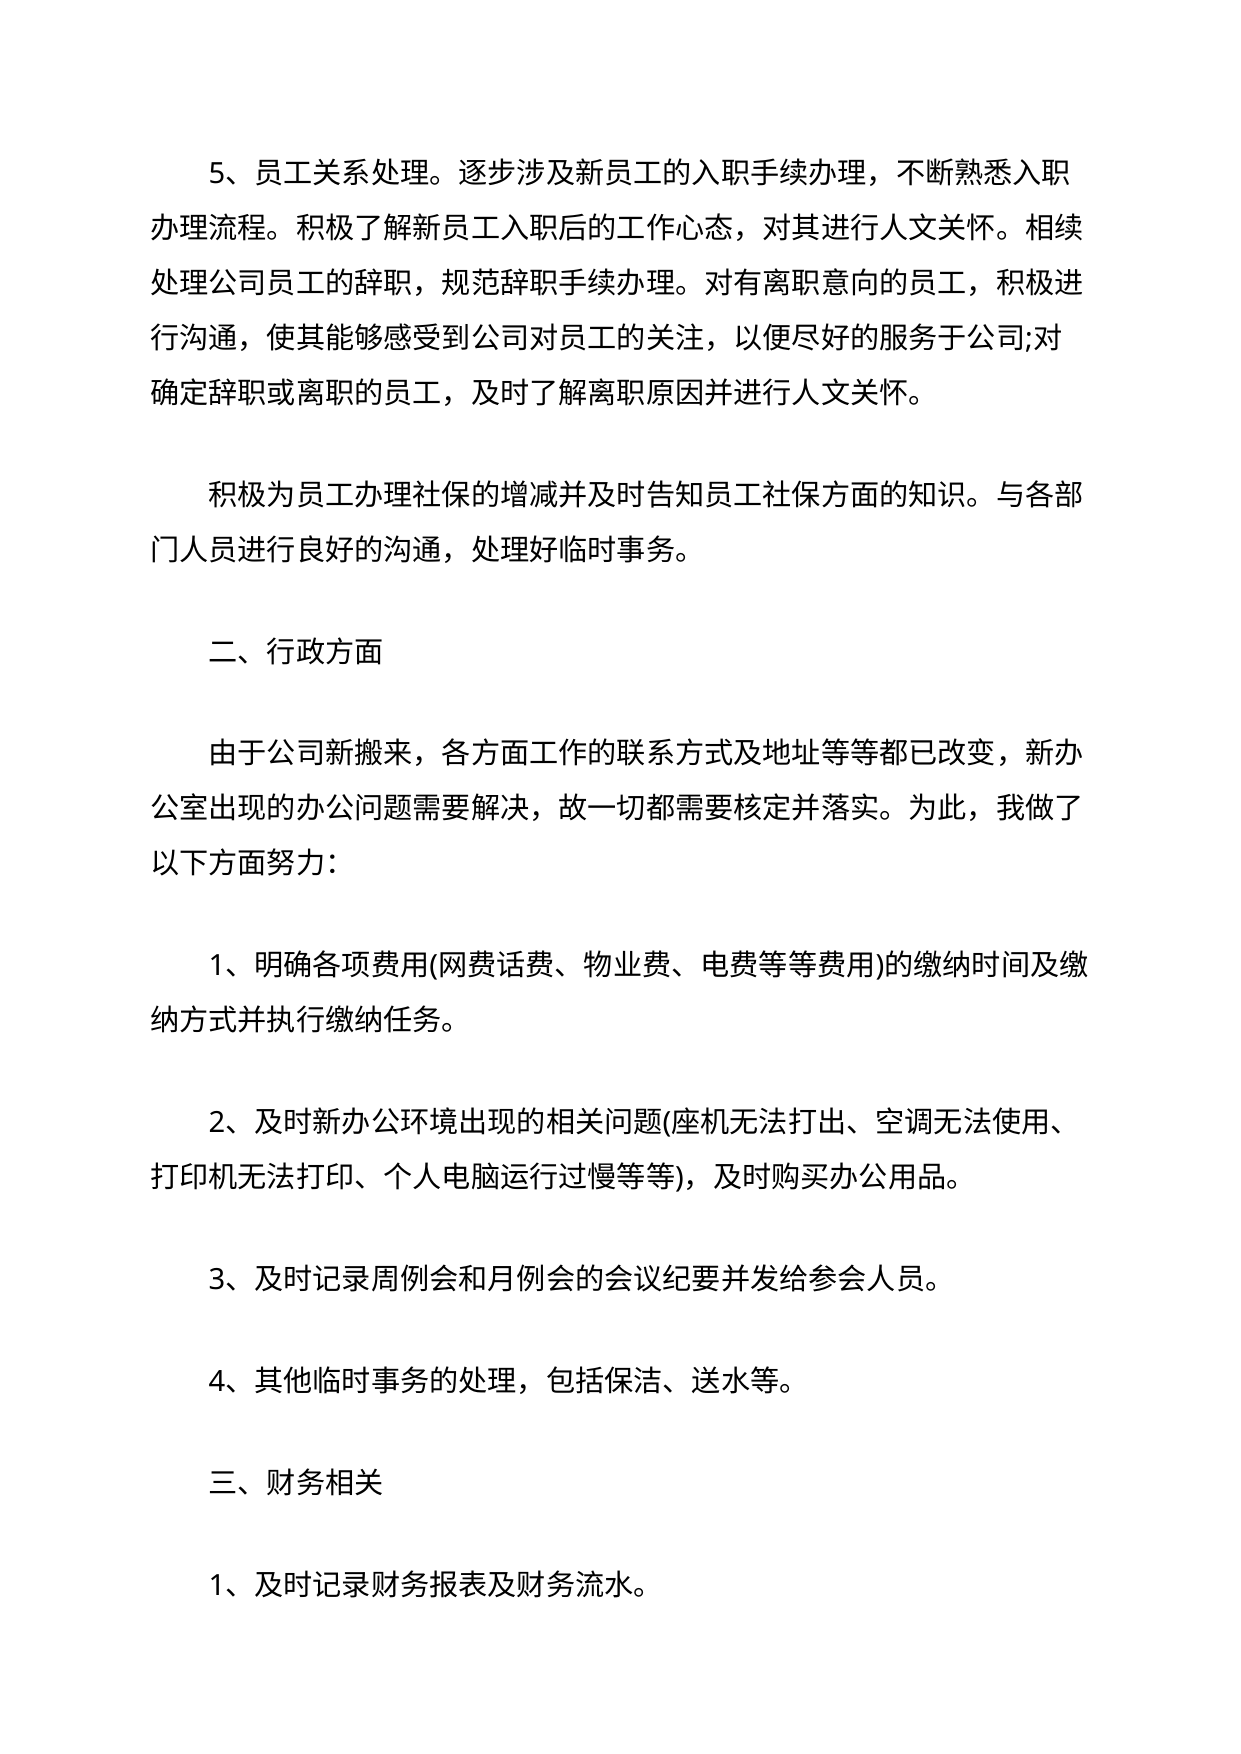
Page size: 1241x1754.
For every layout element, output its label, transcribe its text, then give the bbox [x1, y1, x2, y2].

text 5、员工关系处理。逐步涉及新员工的入职手续办理，不断熟悉入职办理流程。积极了解新员工入职后的工作心态，对其进行人文关怀。相续处理公司员工的辞职，规范辞职手续办理。对有离职意向的员工，积极进行沟通，使其能够感受到公司对员工的关注，以便尽好的服务于公司;对确定辞职或离职的员工，及时了解离职原因并进行人文关怀。 [150, 150, 1090, 412]
text 1、及时记录财务报表及财务流水。 [150, 1561, 1090, 1603]
text 二、行政方面 [150, 628, 1090, 671]
text 由于公司新搬来，各方面工作的联系方式及地址等等都已改变，新办公室出现的办公问题需要解决，故一切都需要核定并落实。为此，我做了以下方面努力： [150, 730, 1090, 882]
text 3、及时记录周例会和月例会的会议纪要并发给参会人员。 [150, 1255, 1090, 1298]
text 2、及时新办公环境出现的相关问题(座机无法打出、空调无法使用、打印机无法打印、个人电脑运行过慢等等)，及时购买办公用品。 [150, 1098, 1090, 1196]
text 三、财务相关 [150, 1459, 1090, 1502]
text 积极为员工办理社保的增减并及时告知员工社保方面的知识。与各部门人员进行良好的沟通，处理好临时事务。 [150, 472, 1090, 569]
text 4、其他临时事务的处理，包括保洁、送水等。 [150, 1357, 1090, 1400]
text 1、明确各项费用(网费话费、物业费、电费等等费用)的缴纳时间及缴纳方式并执行缴纳任务。 [150, 942, 1090, 1039]
